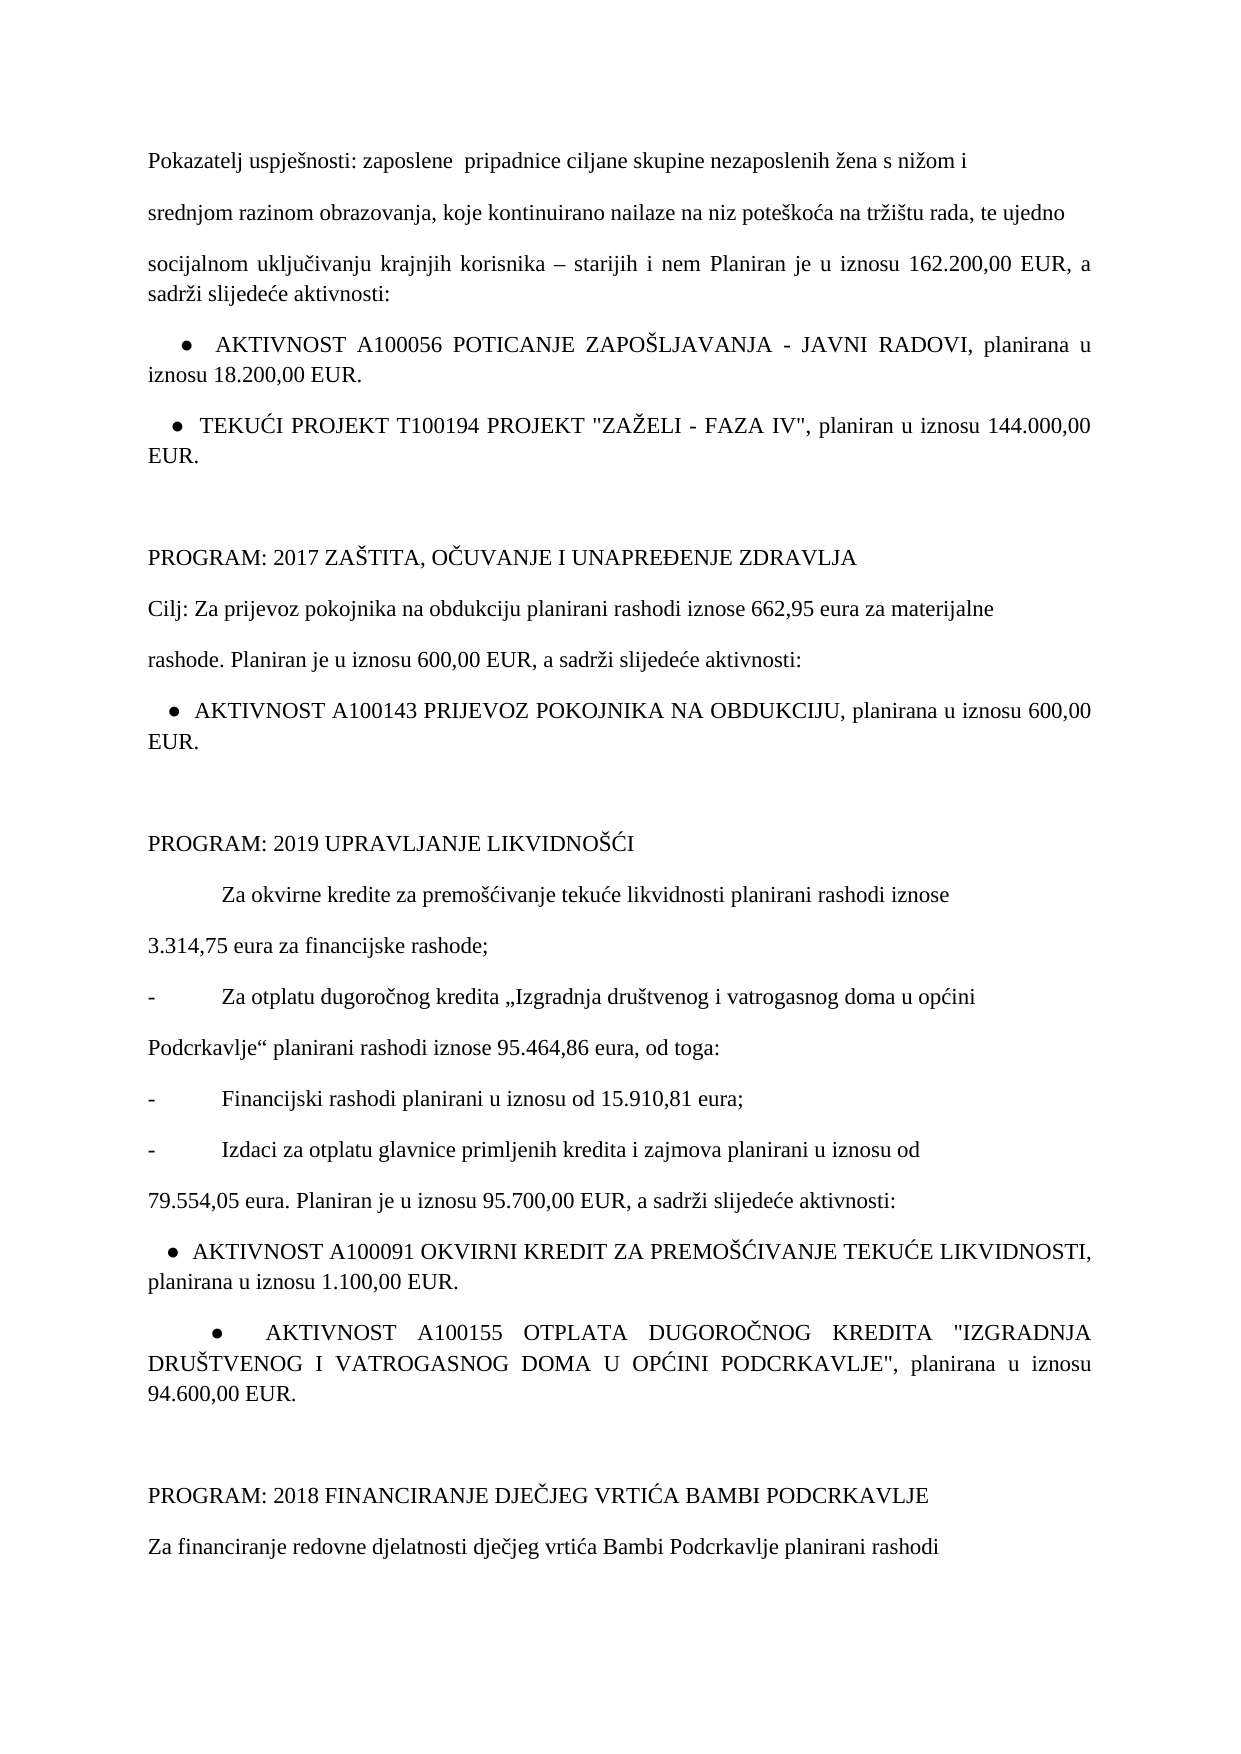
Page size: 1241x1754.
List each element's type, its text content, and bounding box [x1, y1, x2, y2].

text PROGRAM: 2018 FINANCIRANJE DJEČJEG VRTIĆA BAMBI PODCRKAVLJE [148, 1482, 1092, 1508]
text ● AKTIVNOST A100091 OKVIRNI KREDIT ZA PREMOŠĆIVANJE TEKUĆE LIKVIDNOSTI, planirana u iznosu 1.100,00 EUR. [148, 1238, 1092, 1295]
text - Izdaci za otplatu glavnice primljenih kredita i zajmova planirani u iznosu od [148, 1136, 1092, 1162]
text ● AKTIVNOST A100143 PRIJEVOZ POKOJNIKA NA OBDUKCIJU, planirana u iznosu 600,00 EUR. [148, 698, 1092, 754]
text Pokazatelj uspješnosti: zaposlene pripadnice ciljane skupine nezaposlenih žena s nižom i [148, 148, 1092, 174]
text Za okvirne kredite za premošćivanje tekuće likvidnosti planirani rashodi iznose [148, 881, 1092, 907]
text Podcrkavlje“ planirani rashodi iznose 95.464,86 eura, od toga: [148, 1034, 1092, 1060]
text rashode. Planiran je u iznosu 600,00 EUR, a sadrži slijedeće aktivnosti: [148, 647, 1092, 673]
text Za financiranje redovne djelatnosti dječjeg vrtića Bambi Podcrkavlje planirani rashodi [148, 1533, 1092, 1559]
text srednjom razinom obrazovanja, koje kontinuirano nailaze na niz poteškoća na tržištu rada, te ujedno [148, 199, 1092, 225]
text PROGRAM: 2017 ZAŠTITA, OČUVANJE I UNAPREĐENJE ZDRAVLJA [148, 544, 1092, 571]
text ● AKTIVNOST A100155 OTPLATA DUGOROČNOG KREDITA "IZGRADNJA DRUŠTVENOG I VATROGASNOG DOMA U OPĆINI PODCRKAVLJE", planirana u iznosu 94.600,00 EUR. [148, 1319, 1092, 1406]
text - Za otplatu dugoročnog kredita „Izgradnja društvenog i vatrogasnog doma u općini [148, 983, 1092, 1009]
text ● AKTIVNOST A100056 POTICANJE ZAPOŠLJAVANJA - JAVNI RADOVI, planirana u iznosu 18.200,00 EUR. [148, 331, 1092, 387]
text 3.314,75 eura za financijske rashode; [148, 932, 1092, 958]
text 79.554,05 eura. Planiran je u iznosu 95.700,00 EUR, a sadrži slijedeće aktivnosti: [148, 1187, 1092, 1213]
text socijalnom uključivanju krajnjih korisnika – starijih i nem Planiran je u iznosu 162.200,00 EUR, a sadrži slijedeće aktivnosti: [148, 250, 1092, 306]
text - Financijski rashodi planirani u iznosu od 15.910,81 eura; [148, 1085, 1092, 1111]
text Cilj: Za prijevoz pokojnika na obdukciju planirani rashodi iznose 662,95 eura za materijalne [148, 596, 1092, 622]
text PROGRAM: 2019 UPRAVLJANJE LIKVIDNOŠĆI [148, 830, 1092, 856]
text ● TEKUĆI PROJEKT T100194 PROJEKT "ZAŽELI - FAZA IV", planiran u iznosu 144.000,00 EUR. [148, 412, 1092, 469]
